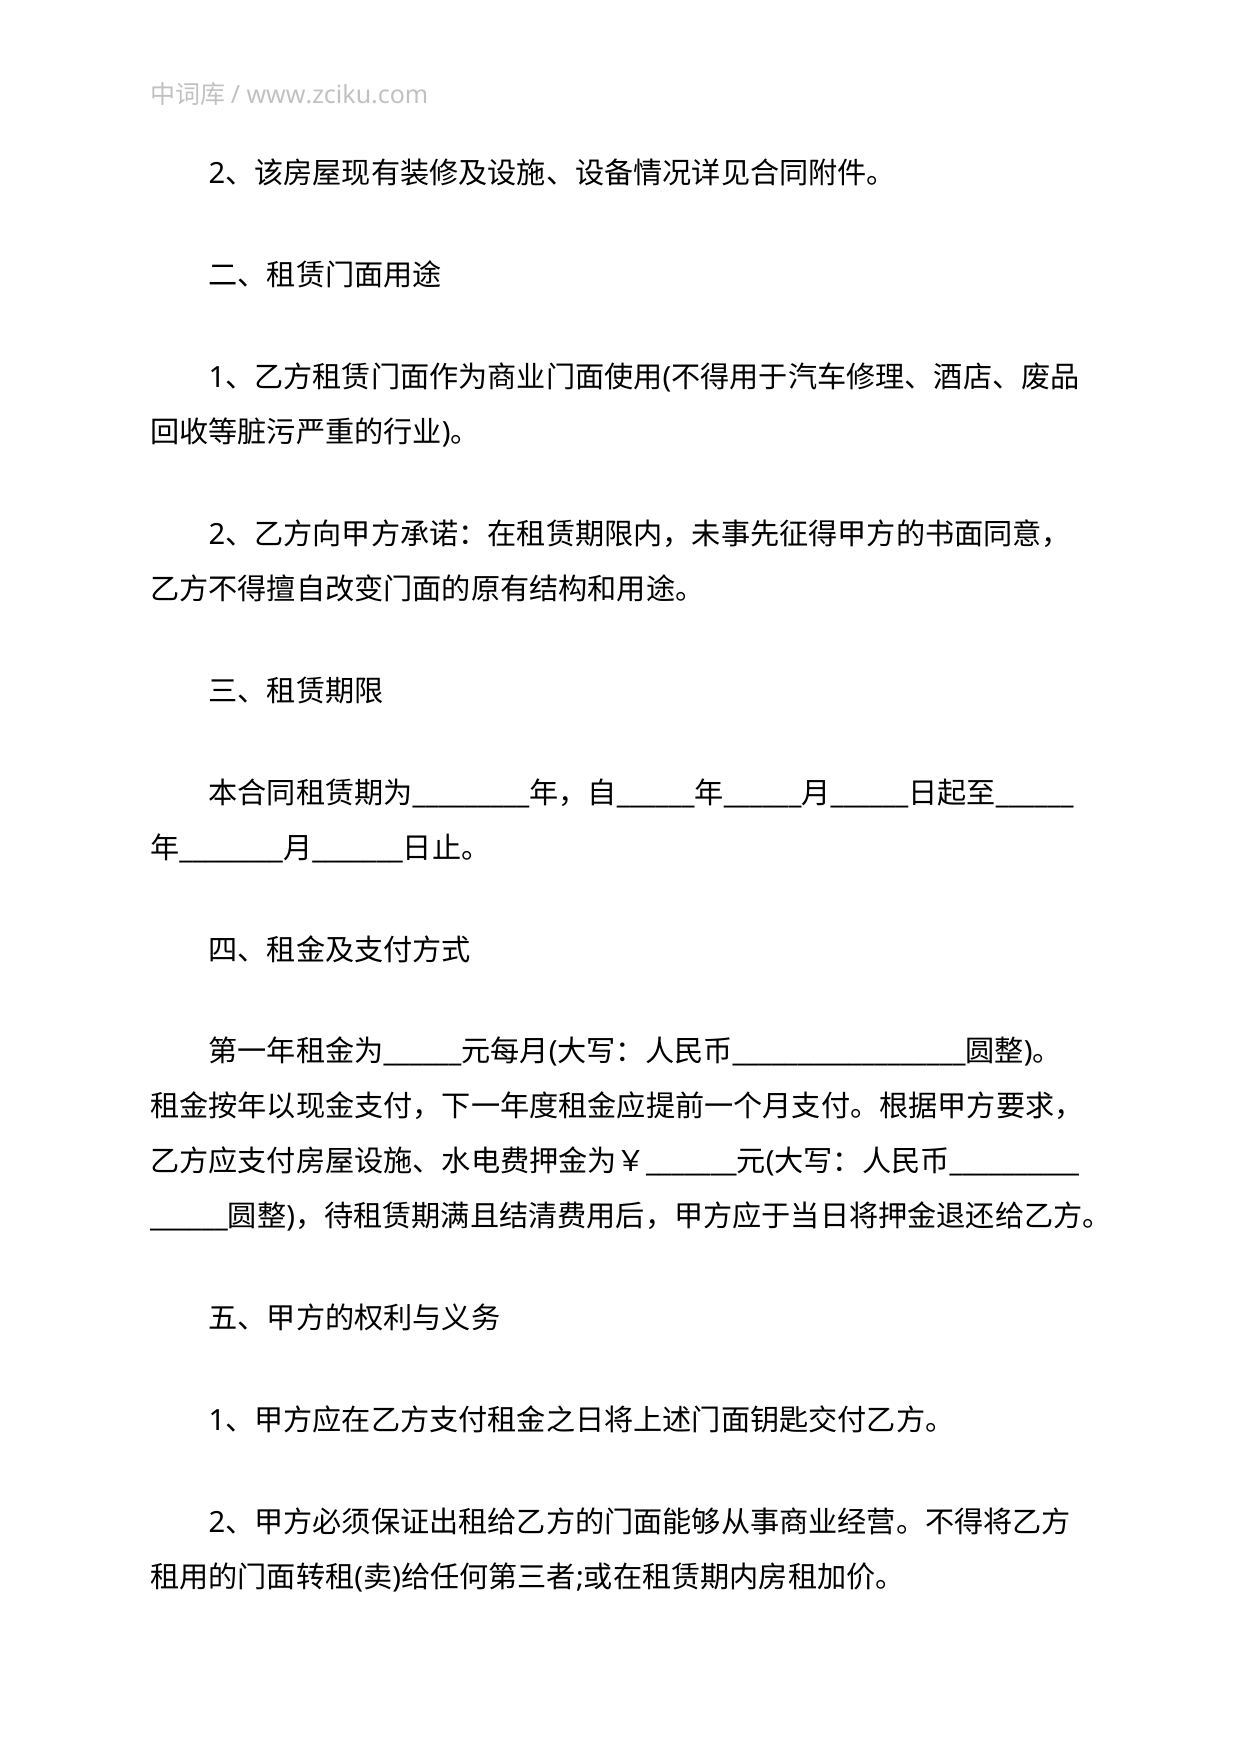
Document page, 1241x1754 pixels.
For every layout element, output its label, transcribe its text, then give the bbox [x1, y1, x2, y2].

text 三、租赁期限 [150, 667, 1090, 710]
text 第一年租金为______元每月(大写：人民币__________________圆整)。租金按年以现金支付，下一年度租金应提前一个月支付。根据甲方要求，乙方应支付房屋设施、水电费押金为￥_______元(大写：人民币________________圆整)，待租赁期满且结清费用后，甲方应于当日将押金退还给乙方。 [150, 1028, 1090, 1235]
text 二、租赁门面用途 [150, 252, 1090, 294]
text 2、甲方必须保证出租给乙方的门面能够从事商业经营。不得将乙方租用的门面转租(卖)给任何第三者;或在租赁期内房租加价。 [150, 1499, 1090, 1596]
text 2、该房屋现有装修及设施、设备情况详见合同附件。 [150, 150, 1090, 192]
text 五、甲方的权利与义务 [150, 1295, 1090, 1337]
text 1、乙方租赁门面作为商业门面使用(不得用于汽车修理、酒店、废品回收等脏污严重的行业)。 [150, 354, 1090, 451]
text 本合同租赁期为_________年，自______年______月______日起至______年________月_______日止。 [150, 769, 1090, 867]
text 1、甲方应在乙方支付租金之日将上述门面钥匙交付乙方。 [150, 1397, 1090, 1439]
text 2、乙方向甲方承诺：在租赁期限内，未事先征得甲方的书面同意，乙方不得擅自改变门面的原有结构和用途。 [150, 511, 1090, 608]
text 四、租金及支付方式 [150, 926, 1090, 968]
